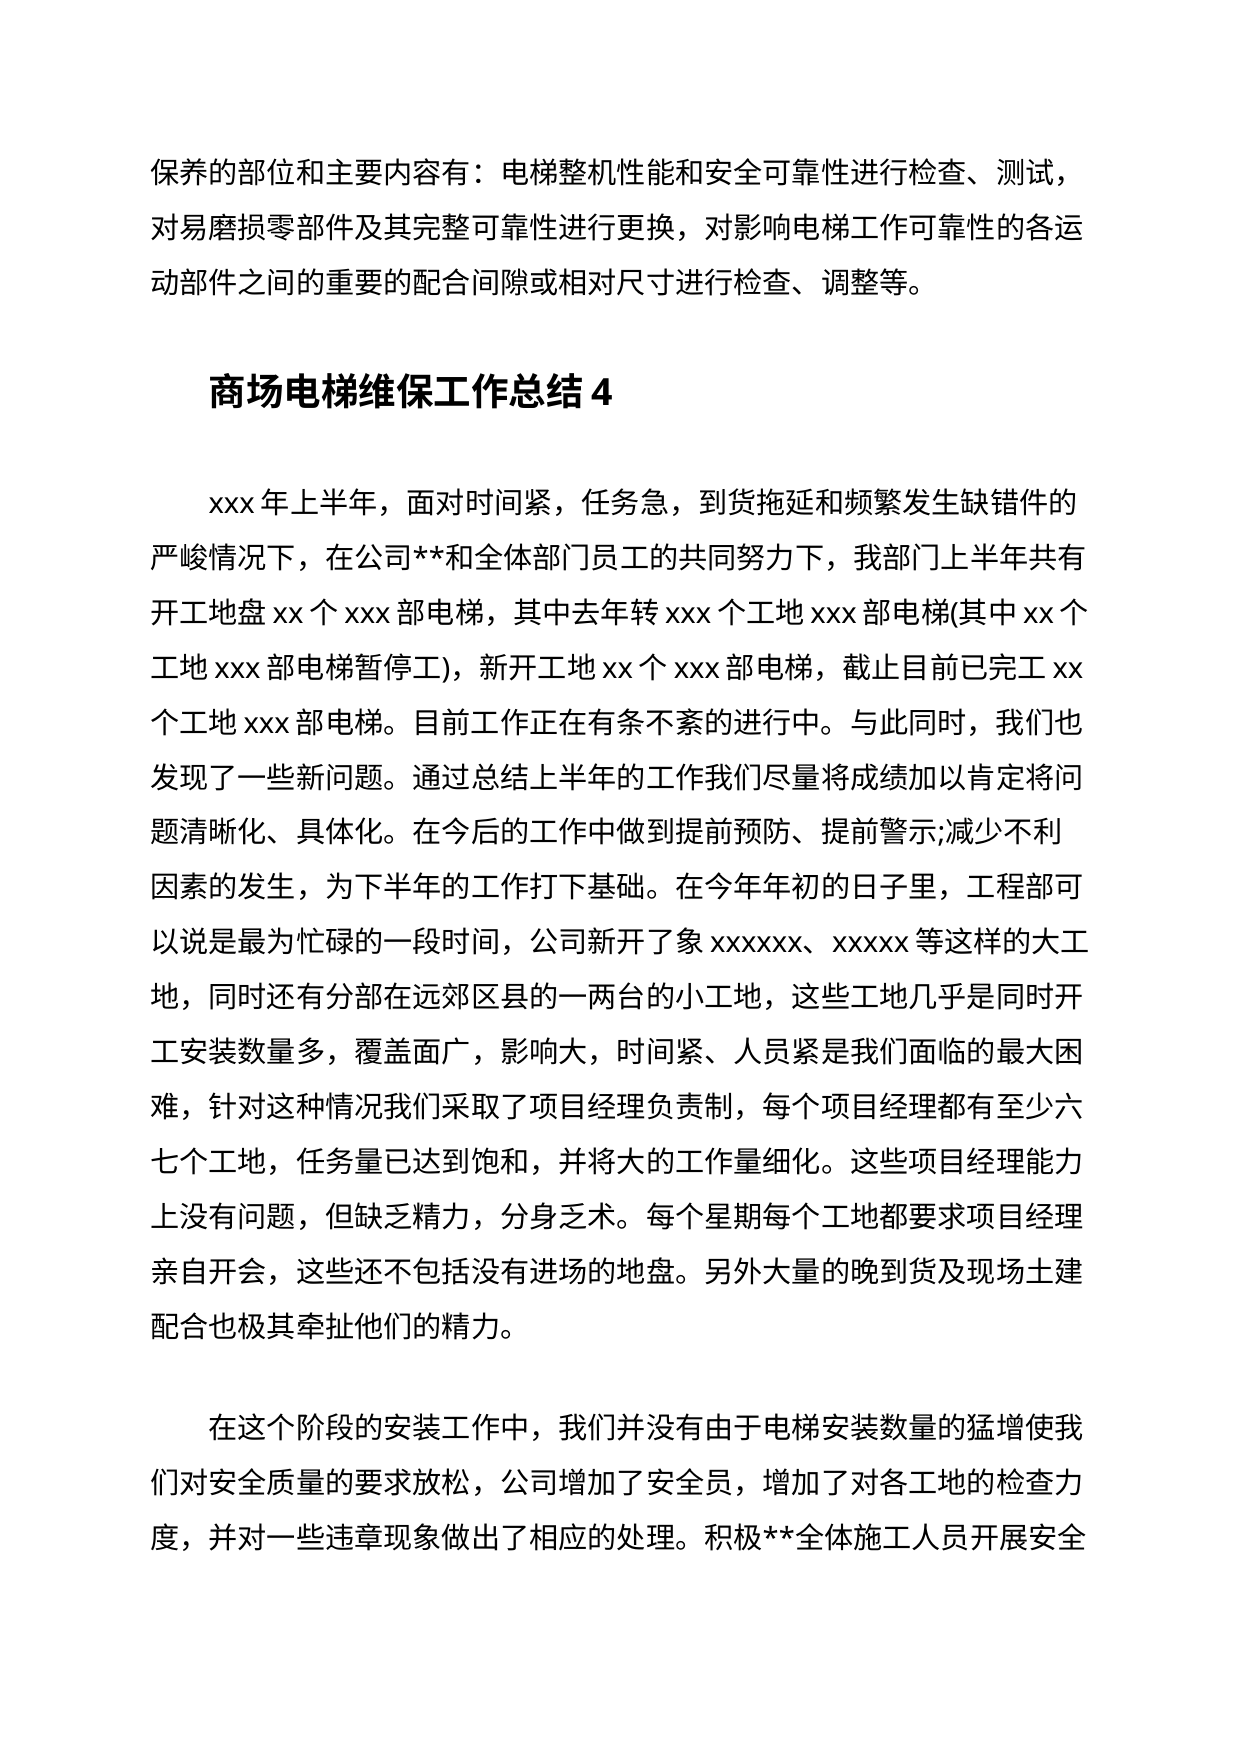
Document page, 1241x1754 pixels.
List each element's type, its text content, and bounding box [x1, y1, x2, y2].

text xxx年上半年，面对时间紧，任务急，到货拖延和频繁发生缺错件的严峻情况下，在公司**和全体部门员工的共同努力下，我部门上半年共有开工地盘xx个xxx部电梯，其中去年转xxx个工地xxx部电梯(其中xx个工地xxx部电梯暂停工)，新开工地xx个xxx部电梯，截止目前已完工xx个工地xxx部电梯。目前工作正在有条不紊的进行中。与此同时，我们也发现了一些新问题。通过总结上半年的工作我们尽量将成绩加以肯定将问题清晰化、具体化。在今后的工作中做到提前预防、提前警示;减少不利因素的发生，为下半年的工作打下基础。在今年年初的日子里，工程部可以说是最为忙碌的一段时间，公司新开了象xxxxxx、xxxxx等这样的大工地，同时还有分部在远郊区县的一两台的小工地，这些工地几乎是同时开工安装数量多，覆盖面广，影响大，时间紧、人员紧是我们面临的最大困难，针对这种情况我们采取了项目经理负责制，每个项目经理都有至少六七个工地，任务量已达到饱和，并将大的工作量细化。这些项目经理能力上没有问题，但缺乏精力，分身乏术。每个星期每个工地都要求项目经理亲自开会，这些还不包括没有进场的地盘。另外大量的晚到货及现场土建配合也极其牵扯他们的精力。 [150, 479, 1090, 1346]
text 商场电梯维保工作总结4 [150, 362, 1090, 416]
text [150, 1405, 1090, 1557]
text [150, 150, 1090, 302]
